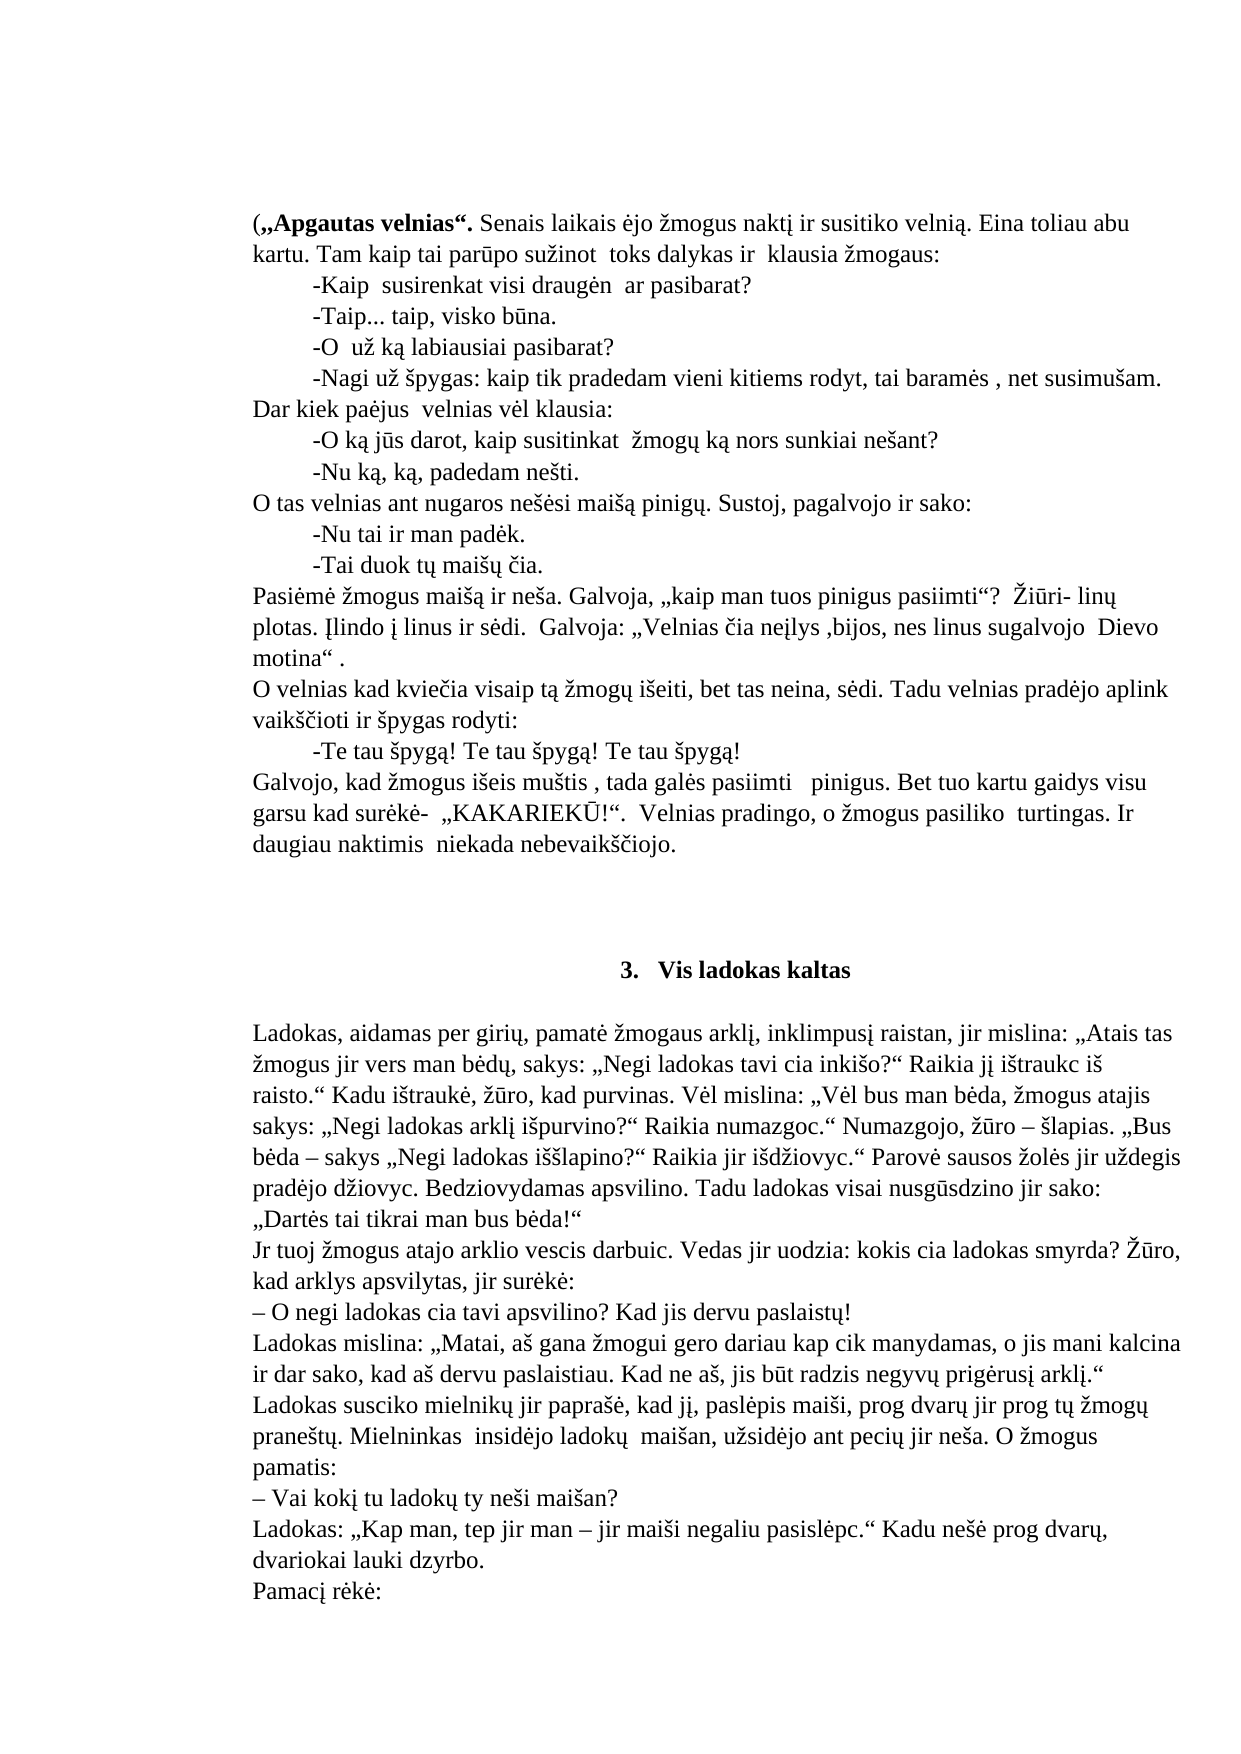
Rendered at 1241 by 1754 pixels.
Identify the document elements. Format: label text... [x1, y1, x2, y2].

list Pamacį rėkė: [252, 1576, 1181, 1605]
list Pasiėmė žmogus maišą ir neša. Galvoja, „kaip man tuos pinigus pasiimti“? Žiūri- linų plotas. Įlindo į linus ir sėdi. Galvoja: „Velnias čia neįlys ,bijos, nes linus sugalvojo Dievo motina“ . [252, 581, 1181, 672]
list Galvojo, kad žmogus išeis muštis , tada galės pasiimti pinigus. Bet tuo kartu gaidys visu garsu kad surėkė- „KAKARIEKŪ!“. Velnias pradingo, o žmogus pasiliko turtingas. Ir daugiau naktimis niekada nebevaikščiojo. [252, 767, 1181, 858]
list -Nu tai ir man padėk. [252, 519, 1181, 547]
list -O ką jūs darot, kaip susitinkat žmogų ką nors sunkiai nešant? [252, 426, 1181, 454]
list -O už ką labiausiai pasibarat? [252, 332, 1181, 361]
list -Nu ką, ką, padedam nešti. [252, 457, 1181, 485]
list O tas velnias ant nugaros nešėsi maišą pinigų. Sustoj, pagalvojo ir sako: [252, 488, 1181, 516]
list Ladokas, aidamas per girių, pamatė žmogaus arklį, inklimpusį raistan, jir mislina: „Atais tas žmogus jir vers man bėdų, sakys: „Negi ladokas tavi cia inkišo?“ Raikia jį ištraukc iš raisto.“ Kadu ištraukė, žūro, kad purvinas. Vėl mislina: „Vėl bus man bėda, žmogus atajis sakys: „Negi ladokas arklį išpurvino?“ Raikia numazgoc.“ Numazgojo, žūro – šlapias. „Bus bėda – sakys „Negi ladokas iššlapino?“ Raikia jir išdžiovyc.“ Parovė sausos žolės jir uždegis pradėjo džiovyc. Bedziovydamas apsvilino. Tadu ladokas visai nusgūsdzino jir sako: „Dartės tai tikrai man bus bėda!“ [252, 1018, 1181, 1233]
list -Tai duok tų maišų čia. [252, 550, 1181, 578]
list -Kaip susirenkat visi draugėn ar pasibarat? [252, 270, 1181, 299]
list Dar kiek paėjus velnias vėl klausia: [252, 394, 1181, 423]
list Jr tuoj žmogus atajo arklio vescis darbuic. Vedas jir uodzia: kokis cia ladokas smyrda? Žūro, kad arklys apsvilytas, jir surėkė: [252, 1235, 1181, 1295]
list -Taip... taip, visko būna. [252, 301, 1181, 330]
list -Te tau špygą! Te tau špygą! Te tau špygą! [252, 736, 1181, 765]
list – O negi ladokas cia tavi apsvilino? Kad jis dervu paslaistų! [252, 1297, 1181, 1326]
list Ladokas: „Kap man, tep jir man – jir maiši negaliu pasislėpc.“ Kadu nešė prog dvarų, dvariokai lauki dzyrbo. [252, 1514, 1181, 1574]
list (,,Apgautas velnias“. Senais laikais ėjo žmogus naktį ir susitiko velnią. Eina toliau abu kartu. Tam kaip tai parūpo sužinot toks dalykas ir klausia žmogaus: [252, 208, 1181, 268]
list O velnias kad kviečia visaip tą žmogų išeiti, bet tas neina, sėdi. Tadu velnias pradėjo aplink vaikščioti ir špygas rodyti: [252, 674, 1181, 734]
list -Nagi už špygas: kaip tik pradedam vieni kitiems rodyt, tai baramės , net susimušam. [252, 363, 1181, 392]
list Vis ladokas kaltas [290, 956, 1181, 984]
list Ladokas mislina: „Matai, aš gana žmogui gero dariau kap cik manydamas, o jis mani kalcina ir dar sako, kad aš dervu paslaistiau. Kad ne aš, jis būt radzis negyvų prigėrusį arklį.“ Ladokas susciko mielnikų jir paprašė, kad jį, paslėpis maiši, prog dvarų jir prog tų žmogų praneštų. Mielninkas insidėjo ladokų maišan, užsidėjo ant pecių jir neša. O žmogus pamatis: [252, 1328, 1181, 1481]
list – Vai kokį tu ladokų ty neši maišan? [252, 1483, 1181, 1512]
